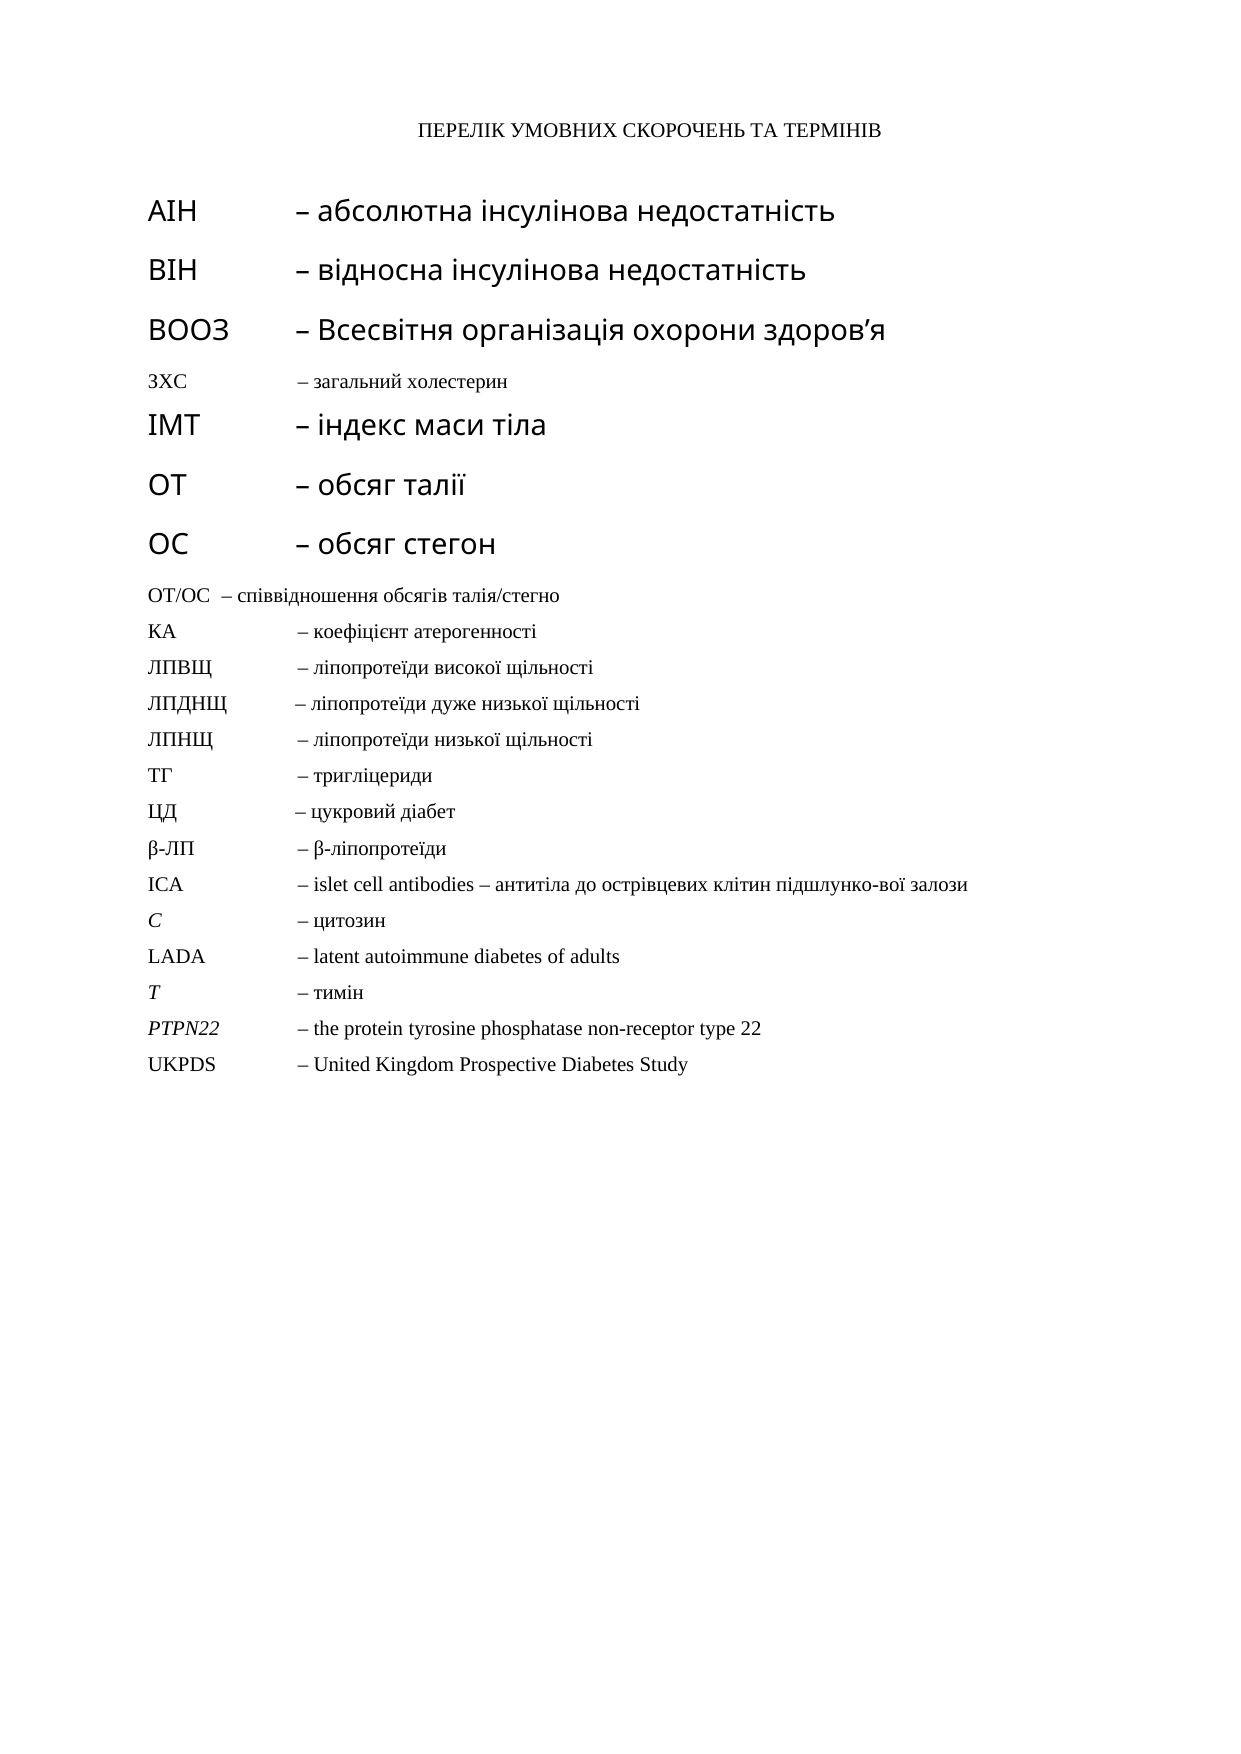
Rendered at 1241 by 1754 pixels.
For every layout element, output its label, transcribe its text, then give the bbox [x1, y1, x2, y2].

text ЗХС – загальний холестерин [148, 369, 1152, 393]
text β-ЛП – β-ліпопротеїди [148, 835, 1152, 859]
text КА – коефіцієнт атерогенності [148, 619, 1152, 643]
text PTPN22 – the protein tyrosine phosphatase non-receptor type 22 [148, 1016, 1152, 1040]
text ОС – обсяг стегон [148, 524, 1152, 563]
text C – цитозин [148, 907, 1152, 932]
text ВІН – відносна інсулінова недостатність [148, 250, 1152, 289]
text ПЕРЕЛІК УМОВНИХ СКОРОЧЕНЬ ТА ТЕРМІНІВ [148, 118, 1152, 142]
text ІСА – islet cell antibodies – антитіла до острівцевих клітин підшлунко-вої залози [148, 871, 1152, 896]
text ОТ/ОС – співвідношення обсягів талія/стегно [148, 583, 1152, 607]
text ІМТ – індекс маси тіла [148, 405, 1152, 444]
text ЛПНЩ – ліпопротеїди низької щільності [148, 727, 1152, 751]
text ОТ – обсяг талії [148, 464, 1152, 504]
text T – тимін [148, 979, 1152, 1004]
text ЛПВЩ – ліпопротеїди високої щільності [148, 655, 1152, 679]
text LADA – latent autoimmune diabetes of adults [148, 943, 1152, 968]
text ВООЗ – Всесвітня організація охорони здоров’я [148, 309, 1152, 349]
text ЛПДНЩ – ліпопротеїди дуже низької щільності [148, 691, 1152, 715]
text АІН – абсолютна інсулінова недостатність [148, 190, 1152, 230]
text ТГ – тригліцериди [148, 763, 1152, 787]
text ЦД – цукровий діабет [148, 799, 1152, 823]
text UKPDS – United Kingdom Prospective Diabetes Study [148, 1052, 1152, 1076]
